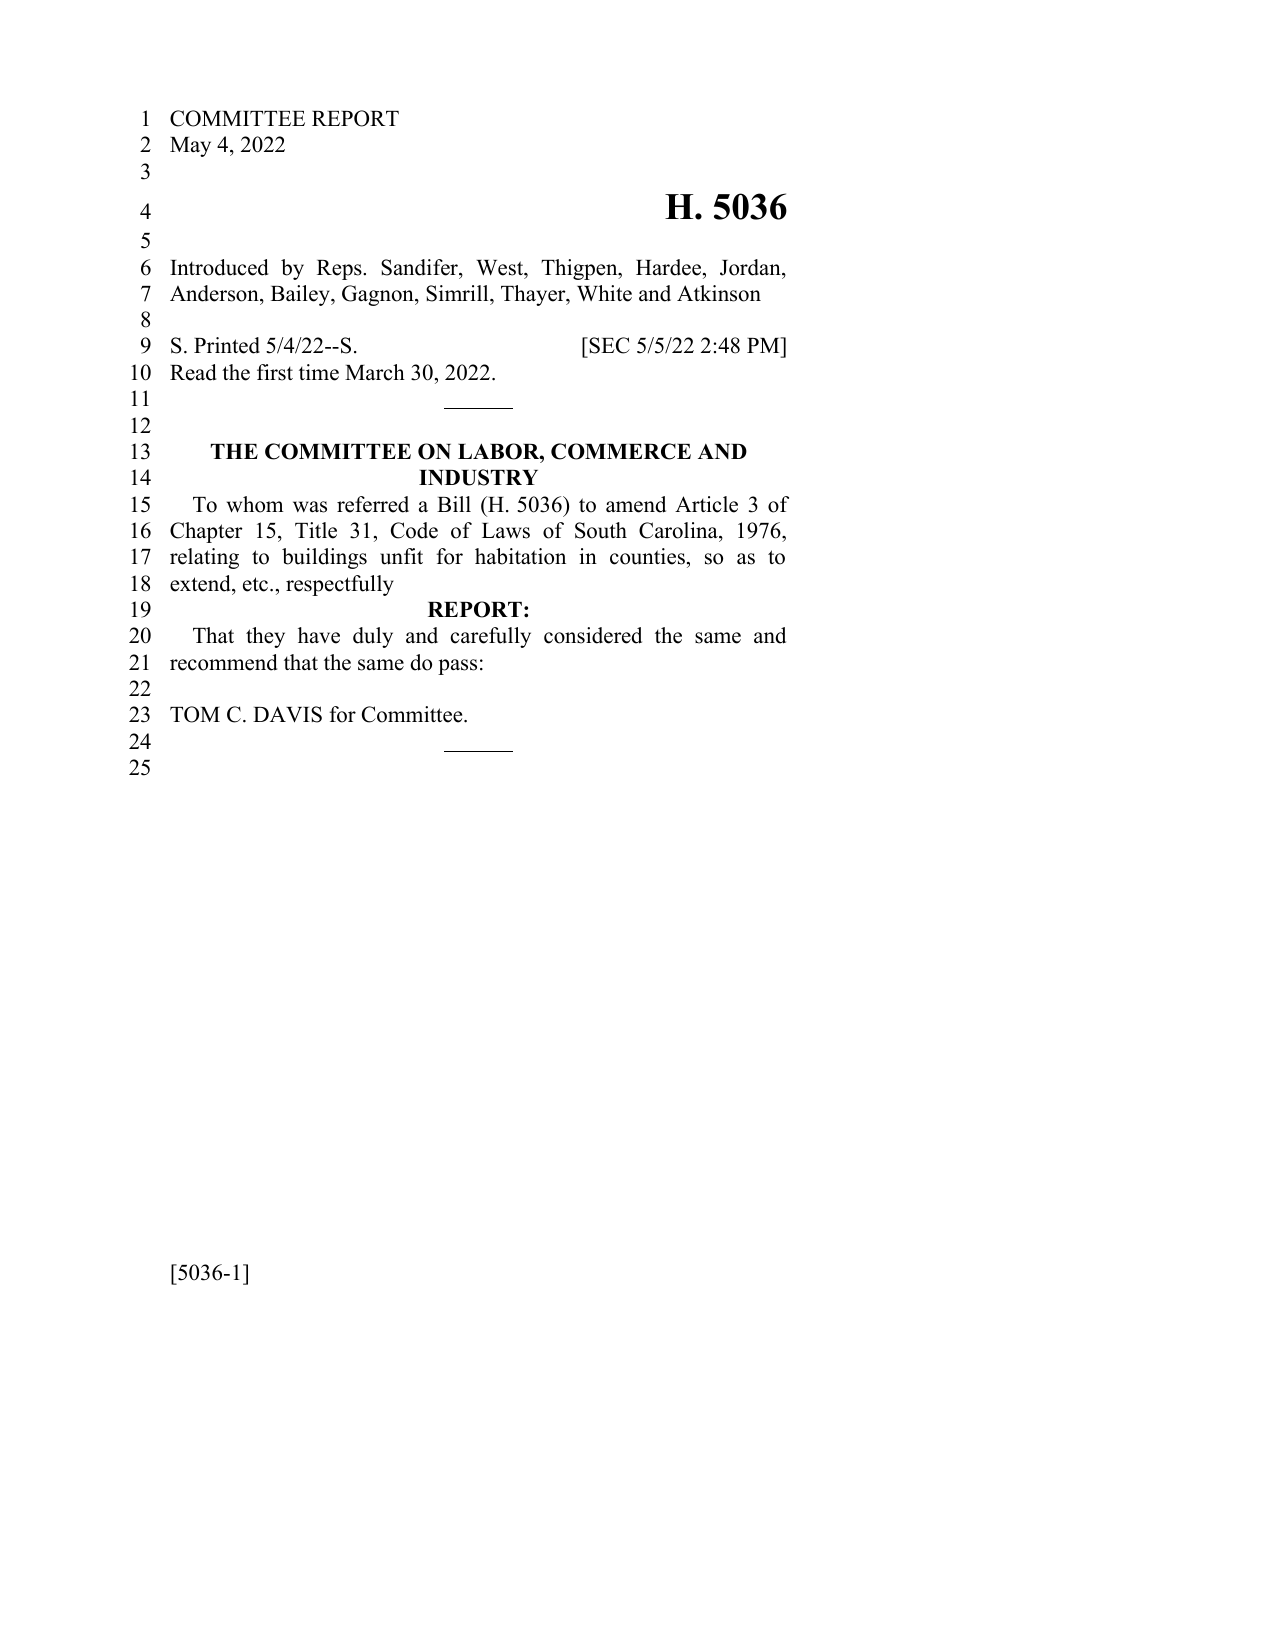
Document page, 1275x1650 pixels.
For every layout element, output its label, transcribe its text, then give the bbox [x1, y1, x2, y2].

text REPORT: [169, 596, 787, 622]
text S. Printed 5/4/22--S. [SEC 5/5/22 2:48 PM] [169, 333, 787, 359]
text H. 5036 [169, 184, 787, 227]
text COMMITTEE REPORT [169, 105, 787, 131]
text Read the first time March 30, 2022. [169, 359, 787, 385]
text Introduced by Reps. Sandifer, West, Thigpen, Hardee, Jordan, Anderson, Bailey, Gagnon, Simrill, Thayer, White and Atkinson [169, 253, 787, 306]
text May 4, 2022 [169, 131, 787, 158]
text That they have duly and carefully considered the same and recommend that the same do pass: [169, 622, 787, 675]
text TOM C. DAVIS for Committee. [169, 702, 787, 728]
text THE COMMITTEE ON LABOR, COMMERCE AND INDUSTRY [169, 438, 787, 491]
text To whom was referred a Bill (H. 5036) to amend Article 3 of Chapter 15, Title 31, Code of Laws of South Carolina, 1976, relating to buildings unfit for habitation in counties, so as to extend, etc., respectfully [169, 491, 787, 596]
